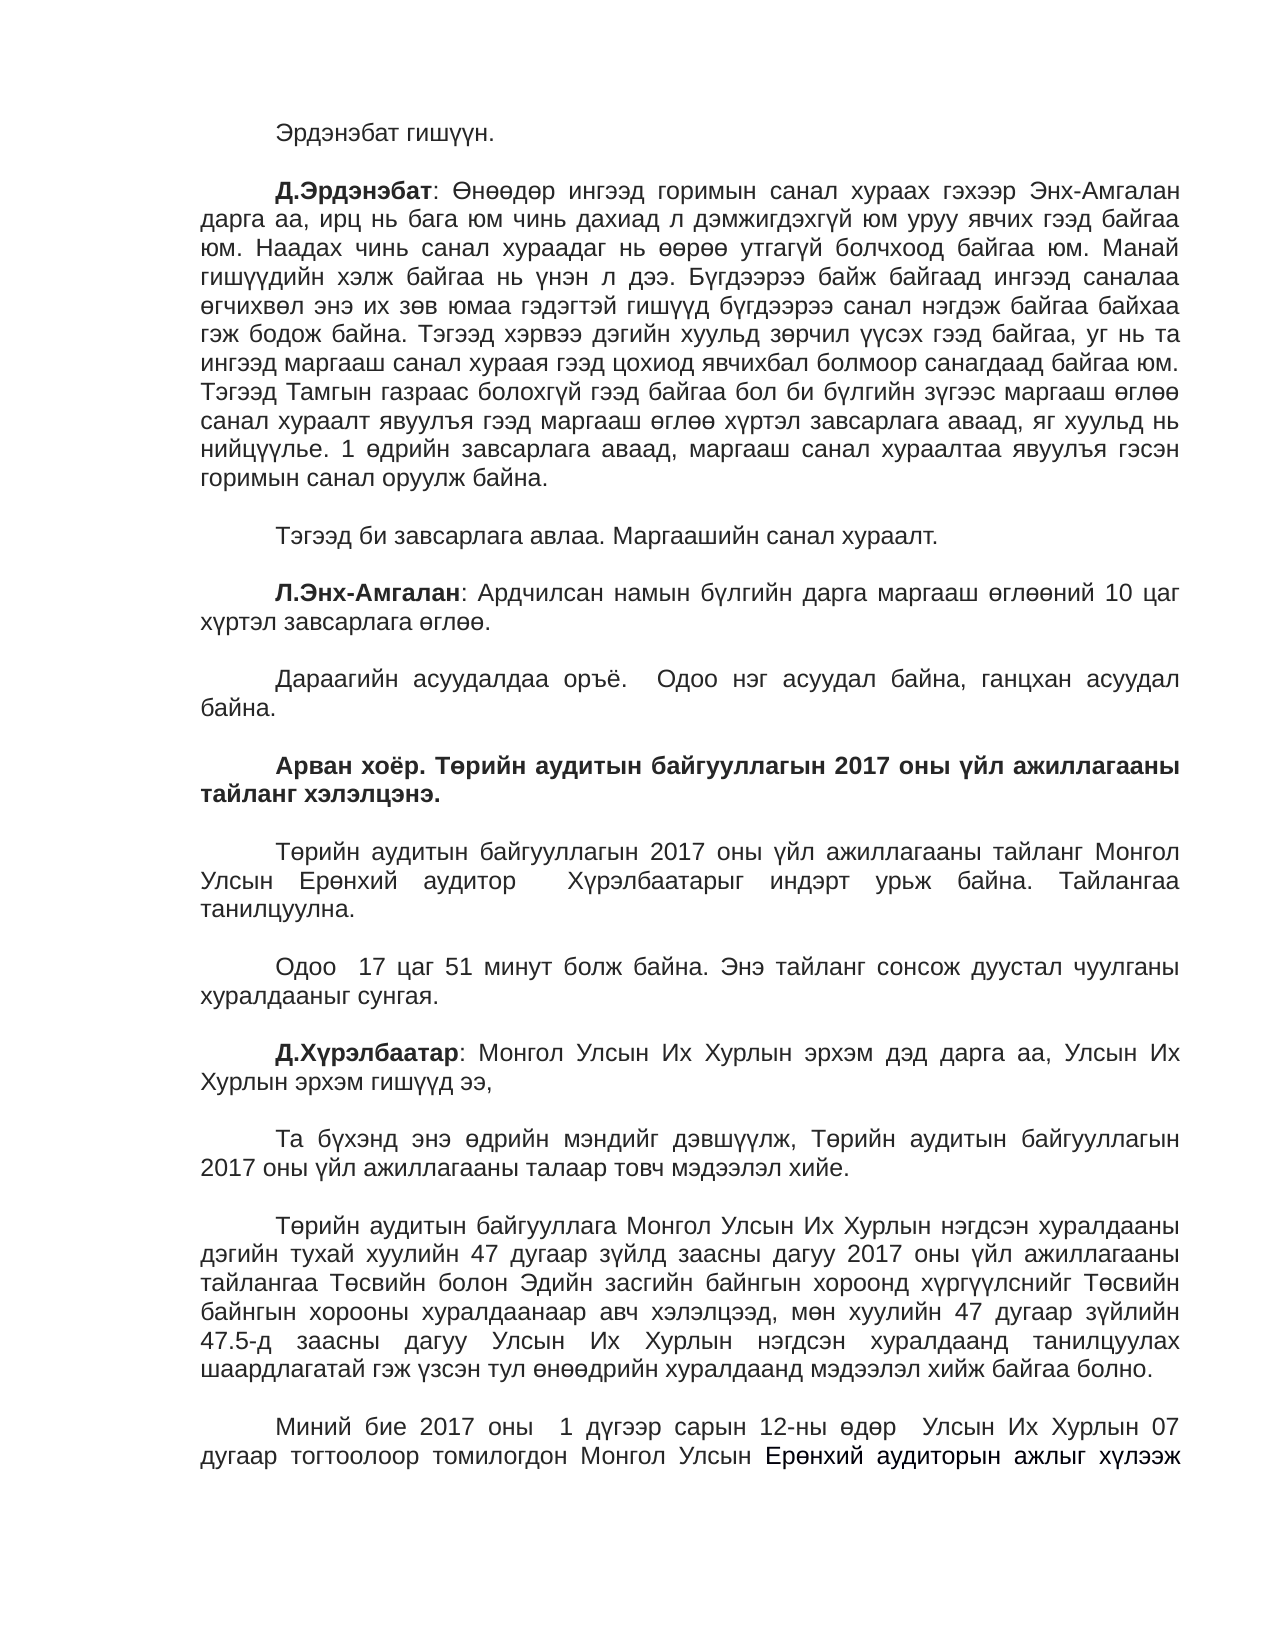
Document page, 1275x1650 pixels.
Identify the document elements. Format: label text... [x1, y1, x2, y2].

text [200, 1412, 1181, 1469]
text Эрдэнэбат гишүүн. [200, 118, 1181, 147]
text Та бүхэнд энэ өдрийн мэндийг дэвшүүлж, Төрийн аудитын байгууллагын 2017 оны үйл ажиллагааны талаар товч мэдээлэл хийе. [200, 1124, 1181, 1182]
text Төрийн аудитын байгууллагын 2017 оны үйл ажиллагааны тайланг Монгол Улсын Ерөнхий аудитор Хүрэлбаатарыг индэрт урьж байна. Тайлангаа танилцуулна. [200, 837, 1181, 923]
text Төрийн аудитын байгууллага Монгол Улсын Их Хурлын нэгдсэн хуралдааны дэгийн тухай хуулийн 47 дугаар зүйлд заасны дагуу 2017 оны үйл ажиллагааны тайлангаа Төсвийн болон Эдийн засгийн байнгын хороонд хүргүүлснийг Төсвийн байнгын хорооны хуралдаанаар авч хэлэлцээд, мөн хуулийн 47 дугаар зүйлийн 47.5-д заасны дагуу Улсын Их Хурлын нэгдсэн хуралдаанд танилцуулах шаардлагатай гэж үзсэн тул өнөөдрийн хуралдаанд мэдээлэл хийж байгаа болно. [200, 1211, 1181, 1383]
text Л.Энх-Амгалан: Ардчилсан намын бүлгийн дарга маргааш өглөөний 10 цаг хүртэл завсарлага өглөө. [200, 578, 1181, 636]
text Арван хоёр. Төрийн аудитын байгууллагын 2017 оны үйл ажиллагааны тайланг хэлэлцэнэ. [200, 751, 1181, 808]
text Одоо 17 цаг 51 минут болж байна. Энэ тайланг сонсож дуустал чуулганы хуралдааныг сунгая. [200, 952, 1181, 1009]
text Д.Эрдэнэбат: Өнөөдөр ингээд горимын санал хураах гэхээр Энх-Амгалан дарга аа, ирц нь бага юм чинь дахиад л дэмжигдэхгүй юм уруу явчих гээд байгаа юм. Наадах чинь санал хураадаг нь өөрөө утгагүй болчхоод байгаа юм. Манай гишүүдийн хэлж байгаа нь үнэн л дээ. Бүгдээрээ байж байгаад ингээд саналаа өгчихвөл энэ их зөв юмаа гэдэгтэй гишүүд бүгдээрээ санал нэгдэж байгаа байхаа гэж бодож байна. Тэгээд хэрвээ дэгийн хуульд зөрчил үүсэх гээд байгаа, уг нь та ингээд маргааш санал хураая гээд цохиод явчихбал болмоор санагдаад байгаа юм. Тэгээд Тамгын газраас болохгүй гээд байгаа бол би бүлгийн зүгээс маргааш өглөө санал хураалт явуулъя гээд маргааш өглөө хүртэл завсарлага аваад, яг хуульд нь нийцүүлье. 1 өдрийн завсарлага аваад, маргааш санал хураалтаа явуулъя гэсэн горимын санал оруулж байна. [200, 176, 1181, 492]
text Тэгээд би завсарлага авлаа. Маргаашийн санал хураалт. [200, 521, 1181, 549]
text Дараагийн асуудалдаа оръё. Одоо нэг асуудал байна, ганцхан асуудал байна. [200, 664, 1181, 722]
text Д.Хүрэлбаатар: Монгол Улсын Их Хурлын эрхэм дэд дарга аа, Улсын Их Хурлын эрхэм гишүүд ээ, [200, 1038, 1181, 1096]
